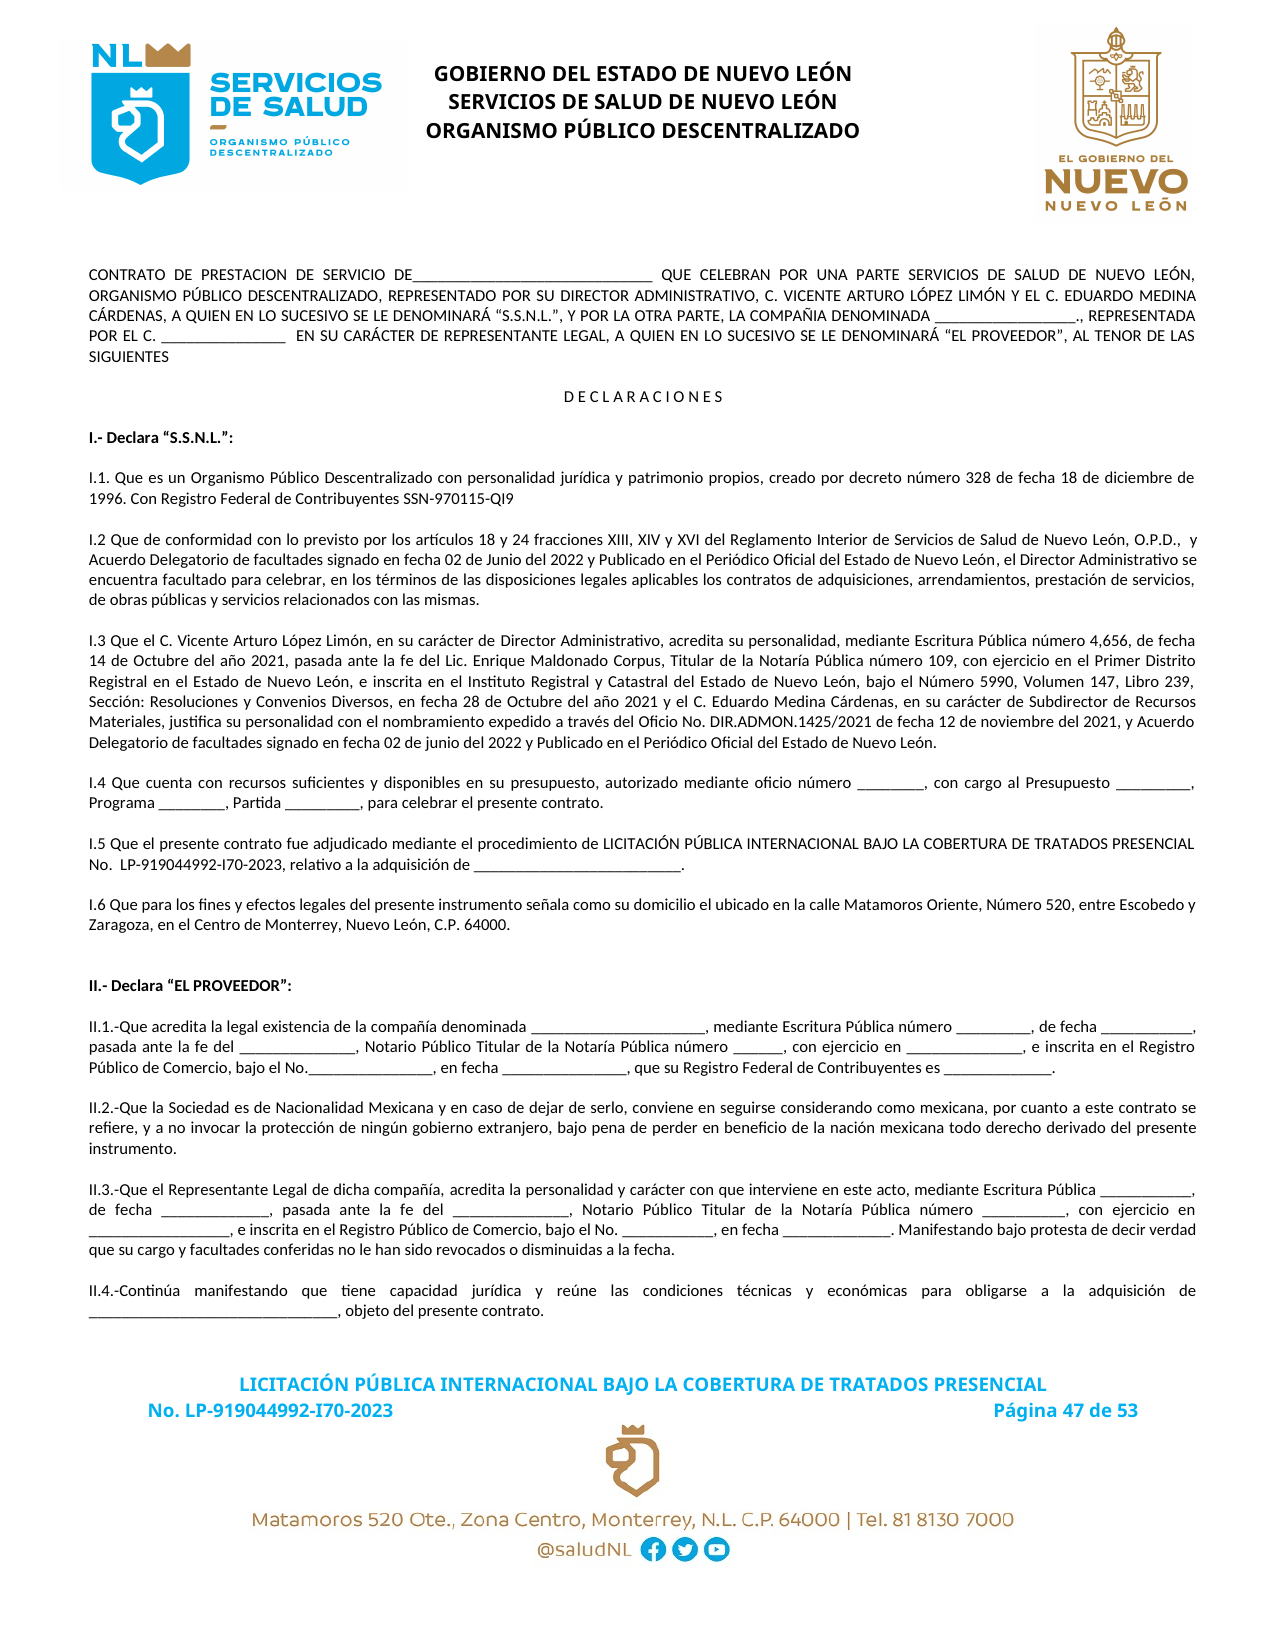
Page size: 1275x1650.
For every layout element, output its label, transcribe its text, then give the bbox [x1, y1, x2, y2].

picture [0, 1407, 1264, 1577]
text CONTRATO DE PRESTACION DE SERVICIO DE_____________________________ QUE CELEBRAN POR UNA PARTE SERVICIOS DE SALUD DE NUEVO LEÓN, ORGANISMO PÚBLICO DESCENTRALIZADO, REPRESENTADO POR SU DIRECTOR ADMINISTRATIVO, C. VICENTE ARTURO LÓPEZ LIMÓN Y EL C. EDUARDO MEDINA CÁRDENAS, A QUIEN EN LO SUCESIVO SE LE DENOMINARÁ “S.S.N.L.”, Y POR LA OTRA PARTE, LA COMPAÑIA DENOMINADA _________________., REPRESENTADA POR EL C. _______________ EN SU CARÁCTER DE REPRESENTANTE LEGAL, A QUIEN EN LO SUCESIVO SE LE DENOMINARÁ “EL PROVEEDOR”, AL TENOR DE LAS SIGUIENTES [89, 265, 1197, 366]
text II.4.-Continúa manifestando que tiene capacidad jurídica y reúne las condiciones técnicas y económicas para obligarse a la adquisición de ______________________________, objeto del presente contrato. [89, 1280, 1198, 1321]
text D E C L A R A C I O N E S [89, 387, 1197, 407]
text II.2.-Que la Sociedad es de Nacionalidad Mexicana y en caso de dejar de serlo, conviene en seguirse considerando como mexicana, por cuanto a este contrato se refiere, y a no invocar la protección de ningún gobierno extranjero, bajo pena de perder en beneficio de la nación mexicana todo derecho derivado del presente instrumento. [89, 1097, 1198, 1158]
text I.5 Que el presente contrato fue adjudicado mediante el procedimiento de LICITACIÓN PÚBLICA INTERNACIONAL BAJO LA COBERTURA DE TRATADOS PRESENCIAL No. LP-919044992-I70-2023, relativo a la adquisición de _________________________. [89, 833, 1197, 874]
picture [1033, 22, 1194, 223]
text II.- Declara “EL PROVEEDOR”: [89, 976, 1197, 996]
text I.2 Que de conformidad con lo previsto por los artículos 18 y 24 fracciones XIII, XIV y XVI del Reglamento Interior de Servicios de Salud de Nuevo León, O.P.D., y Acuerdo Delegatorio de facultades signado en fecha 02 de Junio del 2022 y Publicado en el Periódico Oficial del Estado de Nuevo León, el Director Administrativo se encuentra facultado para celebrar, en los términos de las disposiciones legales aplicables los contratos de adquisiciones, arrendamientos, prestación de servicios, de obras públicas y servicios relacionados con las mismas. [89, 529, 1197, 610]
text II.3.-Que el Representante Legal de dicha compañía, acredita la personalidad y carácter con que interviene en este acto, mediante Escritura Pública ___________, de fecha _____________, pasada ante la fe del ______________, Notario Público Titular de la Notaría Pública número __________, con ejercicio en _________________, e inscrita en el Registro Público de Comercio, bajo el No. ___________, en fecha _____________. Manifestando bajo protesta de decir verdad que su cargo y facultades conferidas no le han sido revocados o disminuidas a la fecha. [89, 1179, 1198, 1260]
text I.3 Que el C. Vicente Arturo López Limón, en su carácter de Director Administrativo, acredita su personalidad, mediante Escritura Pública número 4,656, de fecha 14 de Octubre del año 2021, pasada ante la fe del Lic. Enrique Maldonado Corpus, Titular de la Notaría Pública número 109, con ejercicio en el Primer Distrito Registral en el Estado de Nuevo León, e inscrita en el Instituto Registral y Catastral del Estado de Nuevo León, bajo el Número 5990, Volumen 147, Libro 239, Sección: Resoluciones y Convenios Diversos, en fecha 28 de Octubre del año 2021 y el C. Eduardo Medina Cárdenas, en su carácter de Subdirector de Recursos Materiales, justifica su personalidad con el nombramiento expedido a través del Oficio No. DIR.ADMON.1425/2021 de fecha 12 de noviembre del 2021, y Acuerdo Delegatorio de facultades signado en fecha 02 de junio del 2022 y Publicado en el Periódico Oficial del Estado de Nuevo León. [89, 630, 1197, 752]
text I.1. Que es un Organismo Público Descentralizado con personalidad jurídica y patrimonio propios, creado por decreto número 328 de fecha 18 de diciembre de 1996. Con Registro Federal de Contribuyentes SSN-970115-QI9 [89, 468, 1197, 508]
picture [58, 39, 408, 190]
text II.1.-Que acredita la legal existencia de la compañía denominada _____________________, mediante Escritura Pública número _________, de fecha ___________, pasada ante la fe del ______________, Notario Público Titular de la Notaría Pública número ______, con ejercicio en ______________, e inscrita en el Registro Público de Comercio, bajo el No._______________, en fecha _______________, que su Registro Federal de Contribuyentes es _____________. [89, 1016, 1198, 1077]
text I.6 Que para los fines y efectos legales del presente instrumento señala como su domicilio el ubicado en la calle Matamoros Oriente, Número 520, entre Escobedo y Zaragoza, en el Centro de Monterrey, Nuevo León, C.P. 64000. [89, 894, 1197, 935]
text I.- Declara “S.S.N.L.”: [89, 427, 1197, 447]
text I.4 Que cuenta con recursos suficientes y disponibles en su presupuesto, autorizado mediante oficio número ________, con cargo al Presupuesto _________, Programa ________, Partida _________, para celebrar el presente contrato. [89, 772, 1197, 813]
